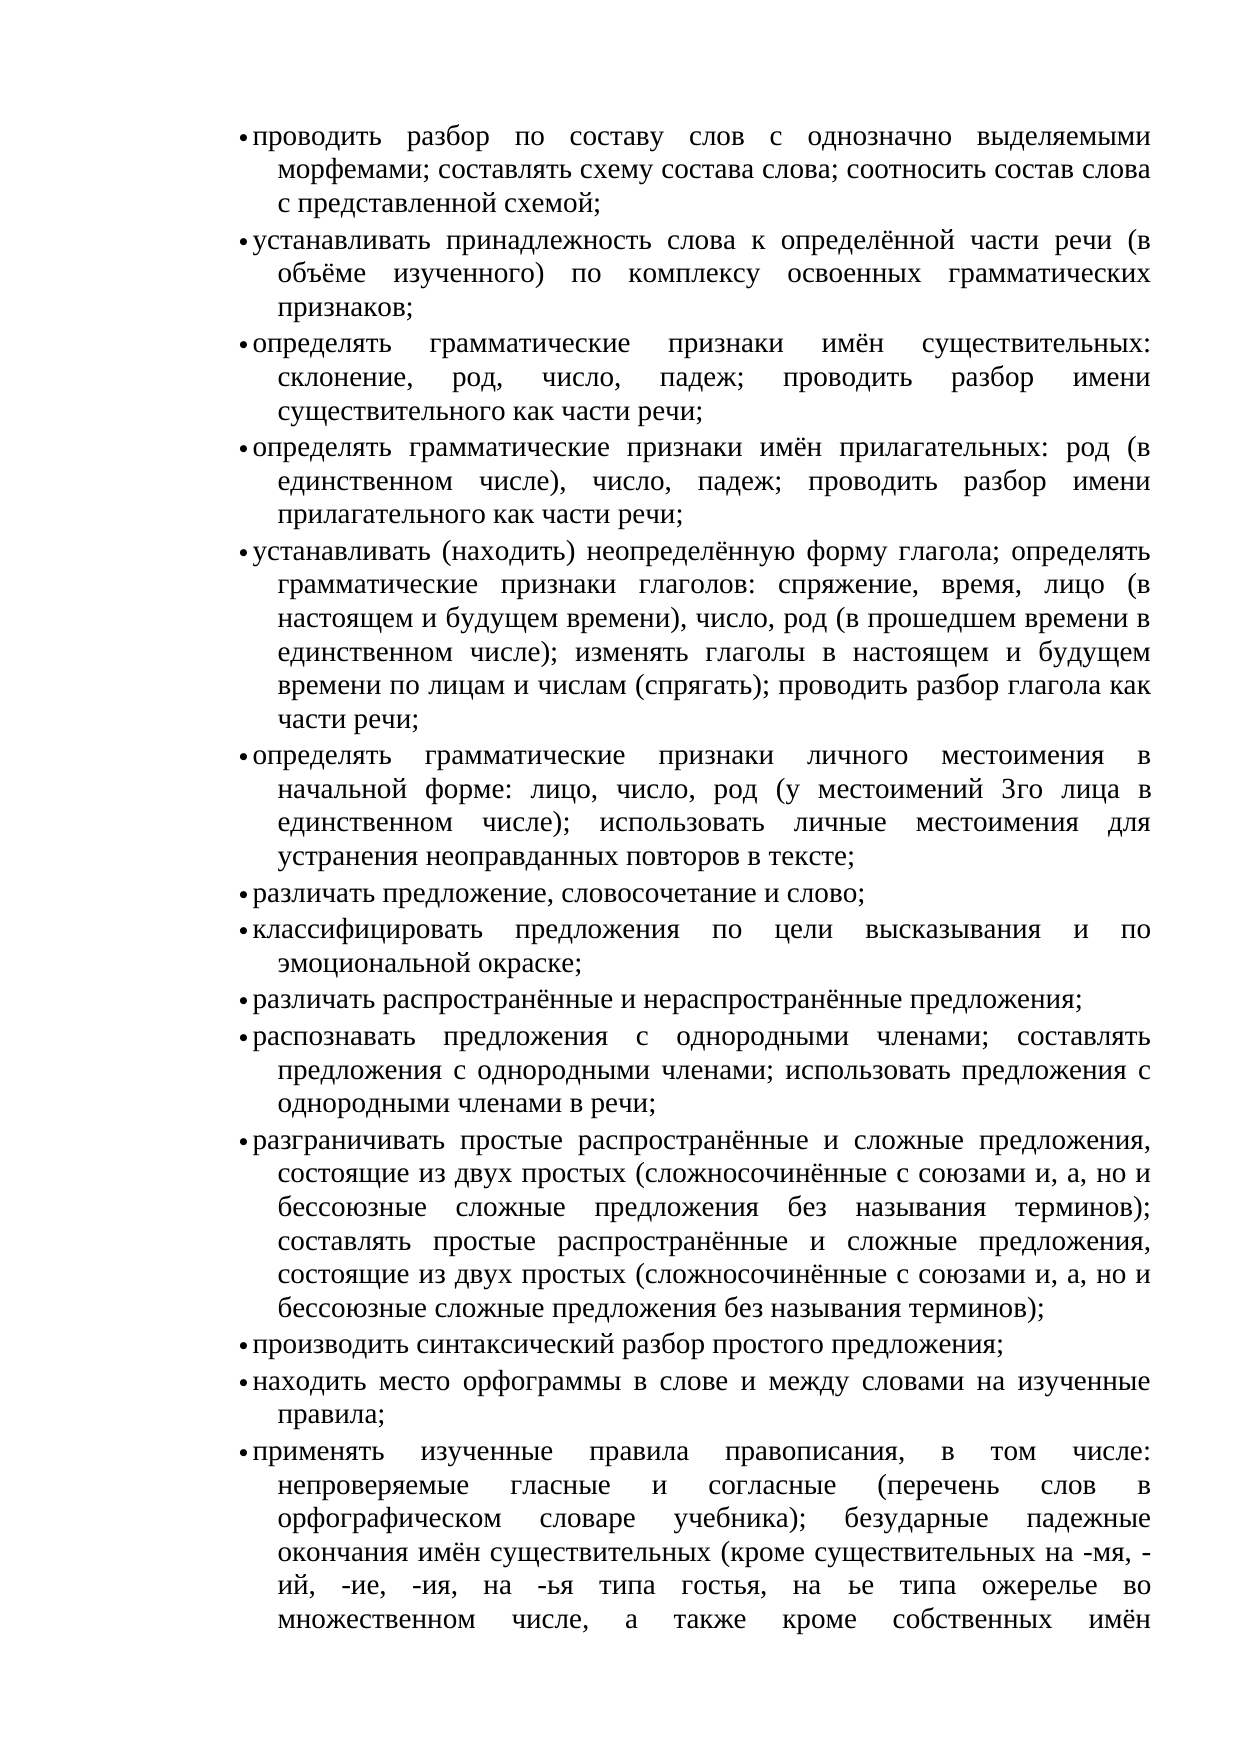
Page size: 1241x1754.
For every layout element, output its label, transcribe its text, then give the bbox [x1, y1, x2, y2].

list определять грамматические признаки имён существительных: склонение, род, число, падеж; проводить разбор имени существительного как части речи; [240, 326, 1152, 426]
list проводить разбор по составу слов с однозначно выделяемыми морфемами; составлять схему состава слова; соотносить состав слова с представленной схемой; [240, 118, 1152, 219]
list устанавливать (находить) неопределённую форму глагола; определять грамматические признаки глаголов: спряжение, время, лицо (в настоящем и будущем времени), число, род (в прошедшем времени в единственном числе); изменять глаголы в настоящем и будущем времени по лицам и числам (спрягать); проводить разбор глагола как части речи; [240, 533, 1152, 734]
list различать предложение, словосочетание и слово; [240, 875, 1152, 908]
list распознавать предложения с однородными членами; составлять предложения с однородными членами; использовать предложения с однородными членами в речи; [240, 1018, 1152, 1119]
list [240, 1433, 1152, 1634]
list классифицировать предложения по цели высказывания и по эмоциональной окраске; [240, 911, 1152, 978]
list определять грамматические признаки имён прилагательных: род (в единственном числе), число, падеж; проводить разбор имени прилагательного как части речи; [240, 429, 1152, 530]
list различать распространённые и нераспространённые предложения; [240, 982, 1152, 1015]
list определять грамматические признаки личного местоимения в начальной форме: лицо, число, род (у местоимений 3го лица в единственном числе); использовать личные местоимения для устранения неоправданных повторов в тексте; [240, 737, 1152, 872]
list находить место орфограммы в слове и между словами на изученные правила; [240, 1363, 1152, 1430]
list производить синтаксический разбор простого предложения; [240, 1326, 1152, 1360]
list разграничивать простые распространённые и сложные предложения, состоящие из двух простых (сложносочинённые с союзами и, а, но и бессоюзные сложные предложения без называния терминов); составлять простые распространённые и сложные предложения, состоящие из двух простых (сложносочинённые с союзами и, а, но и бессоюзные сложные предложения без называния терминов); [240, 1122, 1152, 1323]
list устанавливать принадлежность слова к определённой части речи (в объёме изученного) по комплексу освоенных грамматических признаков; [240, 222, 1152, 322]
